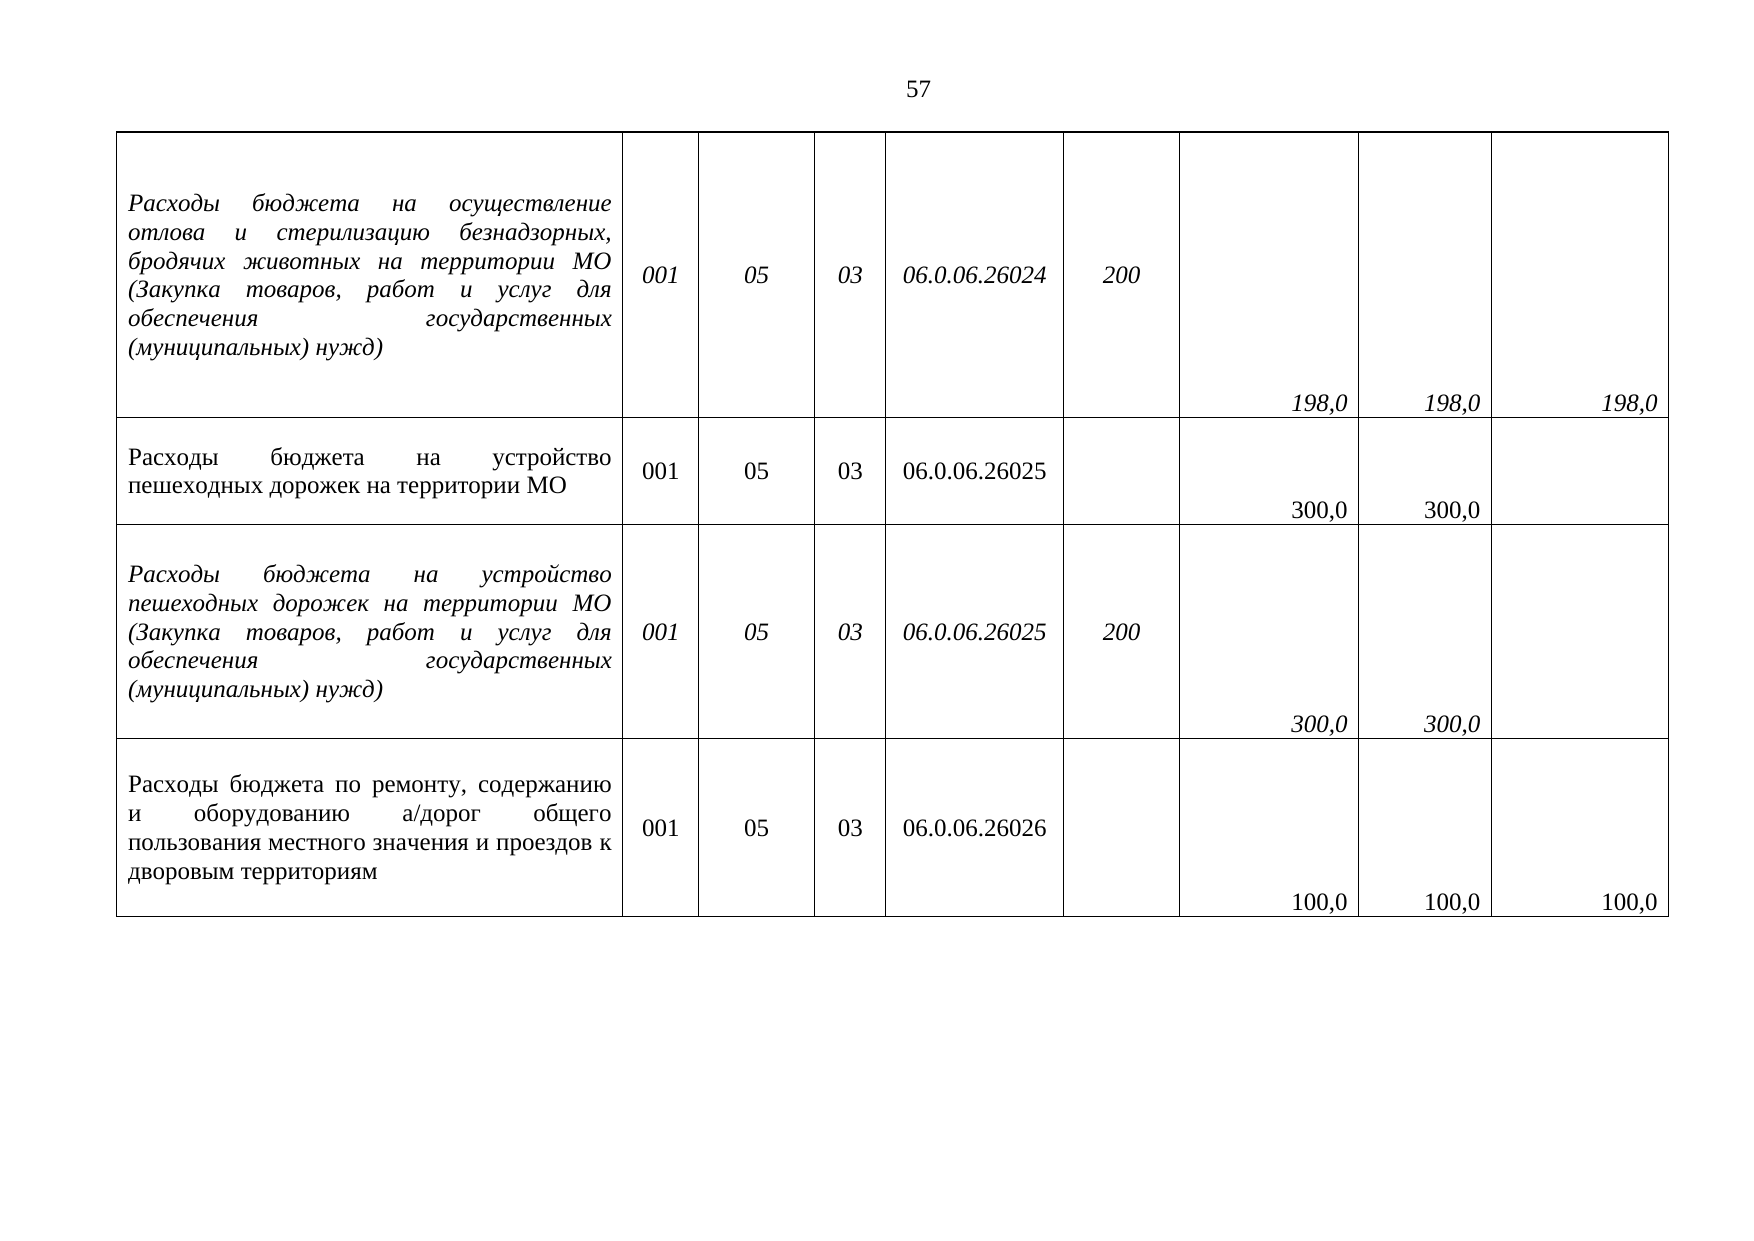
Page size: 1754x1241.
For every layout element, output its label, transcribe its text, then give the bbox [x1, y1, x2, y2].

table_cell Расходы бюджета на устройство пешеходных дорожек на территории МО [117, 418, 622, 524]
table_cell 05 [699, 133, 814, 417]
table_cell 05 [699, 418, 814, 524]
table_cell 300,0 [1180, 525, 1358, 737]
table_cell 03 [815, 418, 885, 524]
table_cell 03 [815, 525, 885, 737]
table_cell Расходы бюджета по ремонту, содержанию и оборудованию а/дорог общего пользования местного значения и проездов к дворовым территориям [117, 739, 622, 916]
table_cell 001 [623, 418, 698, 524]
table_cell [1492, 525, 1668, 737]
table_cell 100,0 [1492, 739, 1668, 916]
table_cell 05 [699, 525, 814, 737]
table_cell 200 [1064, 525, 1179, 737]
table_cell 05 [699, 739, 814, 916]
table_cell 200 [1064, 133, 1179, 417]
table_cell 300,0 [1180, 418, 1358, 524]
table_cell Расходы бюджета на устройство пешеходных дорожек на территории МО (Закупка товаров, работ и услуг для обеспечения государственных (муниципальных) нужд) [117, 525, 622, 737]
table_cell [1064, 418, 1179, 524]
table_cell 001 [623, 133, 698, 417]
table_cell Расходы бюджета на осуществление отлова и стерилизацию безнадзорных, бродячих животных на территории МО (Закупка товаров, работ и услуг для обеспечения государственных (муниципальных) нужд) [117, 133, 622, 417]
table_cell 300,0 [1359, 525, 1491, 737]
table_cell 001 [623, 525, 698, 737]
table_cell 06.0.06.26025 [886, 418, 1063, 524]
table_cell [1064, 739, 1179, 916]
table_cell 06.0.06.26026 [886, 739, 1063, 916]
table_cell 03 [815, 739, 885, 916]
table_cell 06.0.06.26024 [886, 133, 1063, 417]
table_cell 100,0 [1180, 739, 1358, 916]
table_cell 300,0 [1359, 418, 1491, 524]
table_cell 198,0 [1180, 133, 1358, 417]
table_cell 06.0.06.26025 [886, 525, 1063, 737]
table_cell [1492, 418, 1668, 524]
table_cell 198,0 [1359, 133, 1491, 417]
table_cell 001 [623, 739, 698, 916]
table_cell 03 [815, 133, 885, 417]
table_cell 100,0 [1359, 739, 1491, 916]
table_cell 198,0 [1492, 133, 1668, 417]
